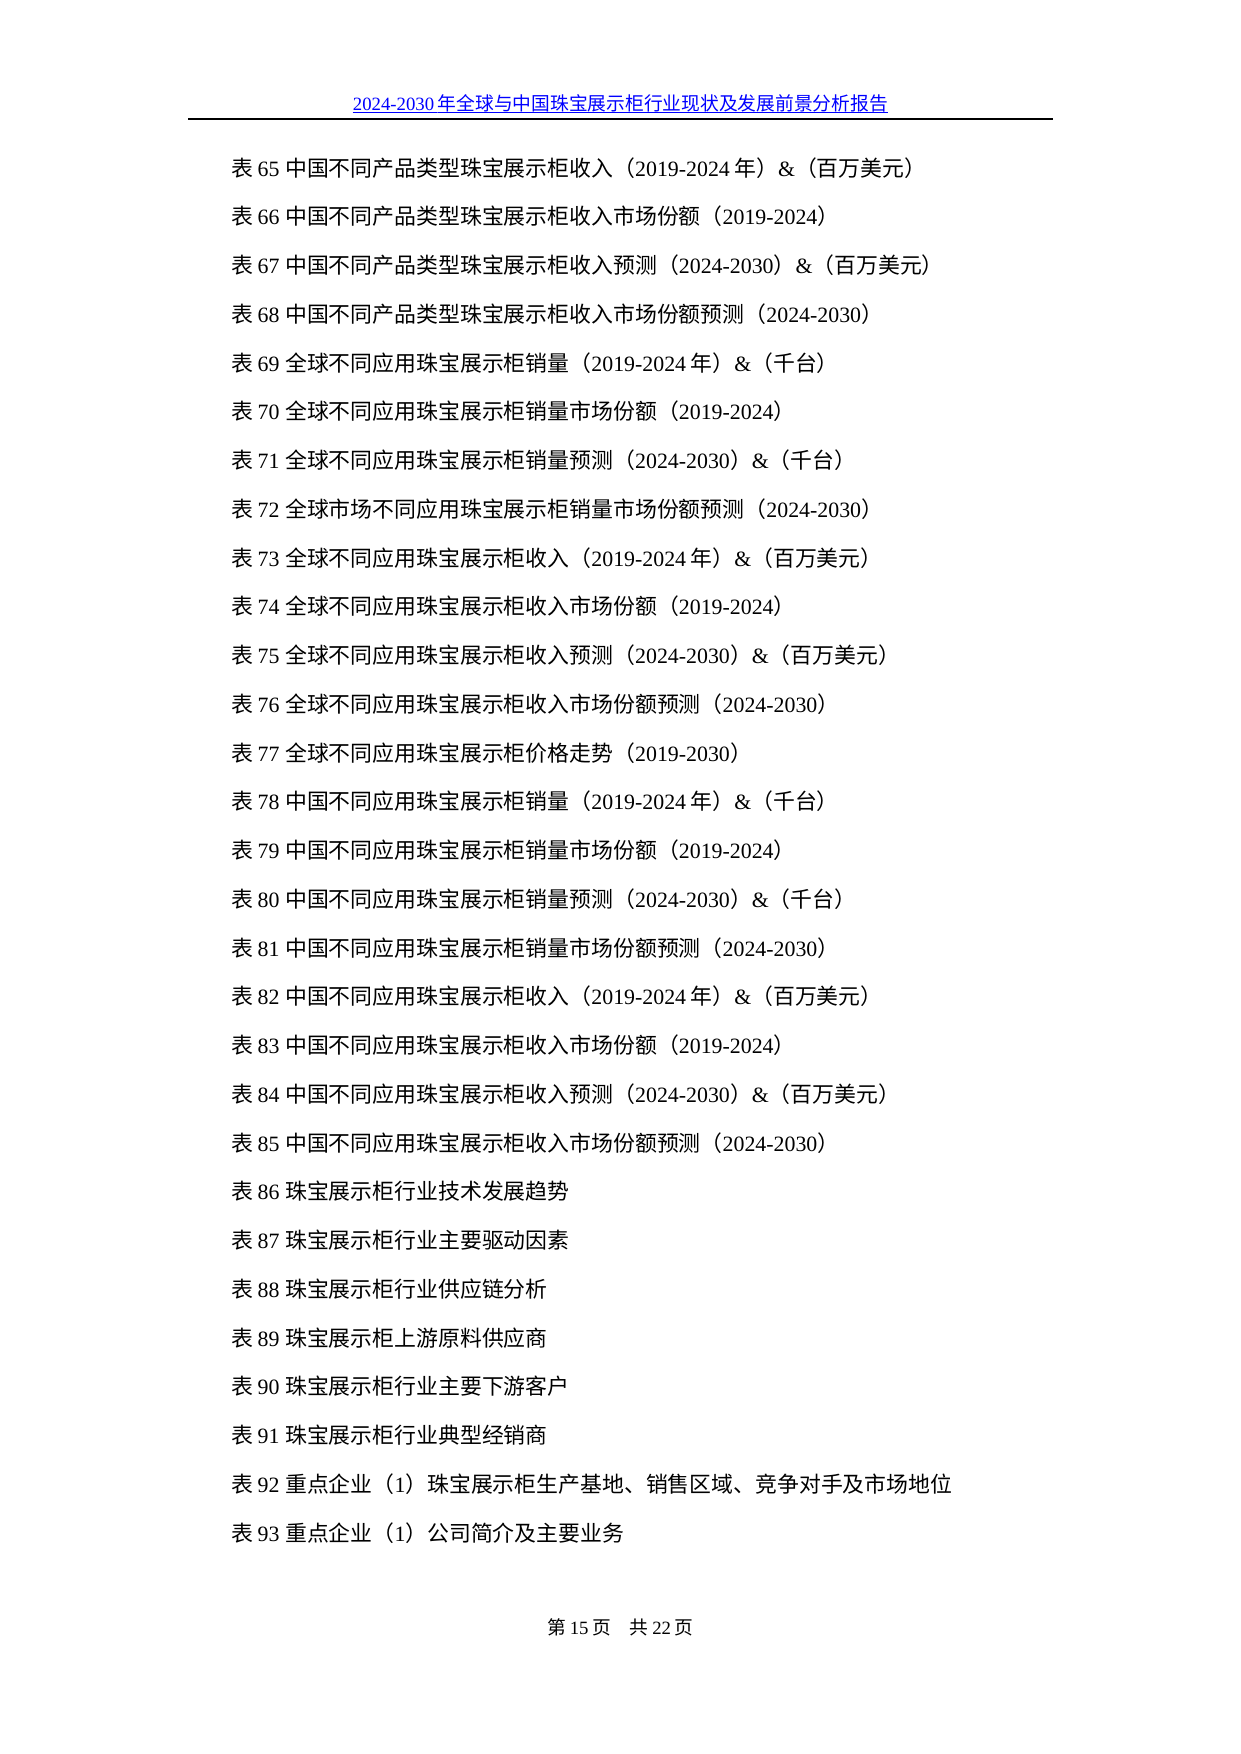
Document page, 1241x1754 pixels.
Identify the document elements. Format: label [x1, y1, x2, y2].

text [187, 150, 1053, 1548]
